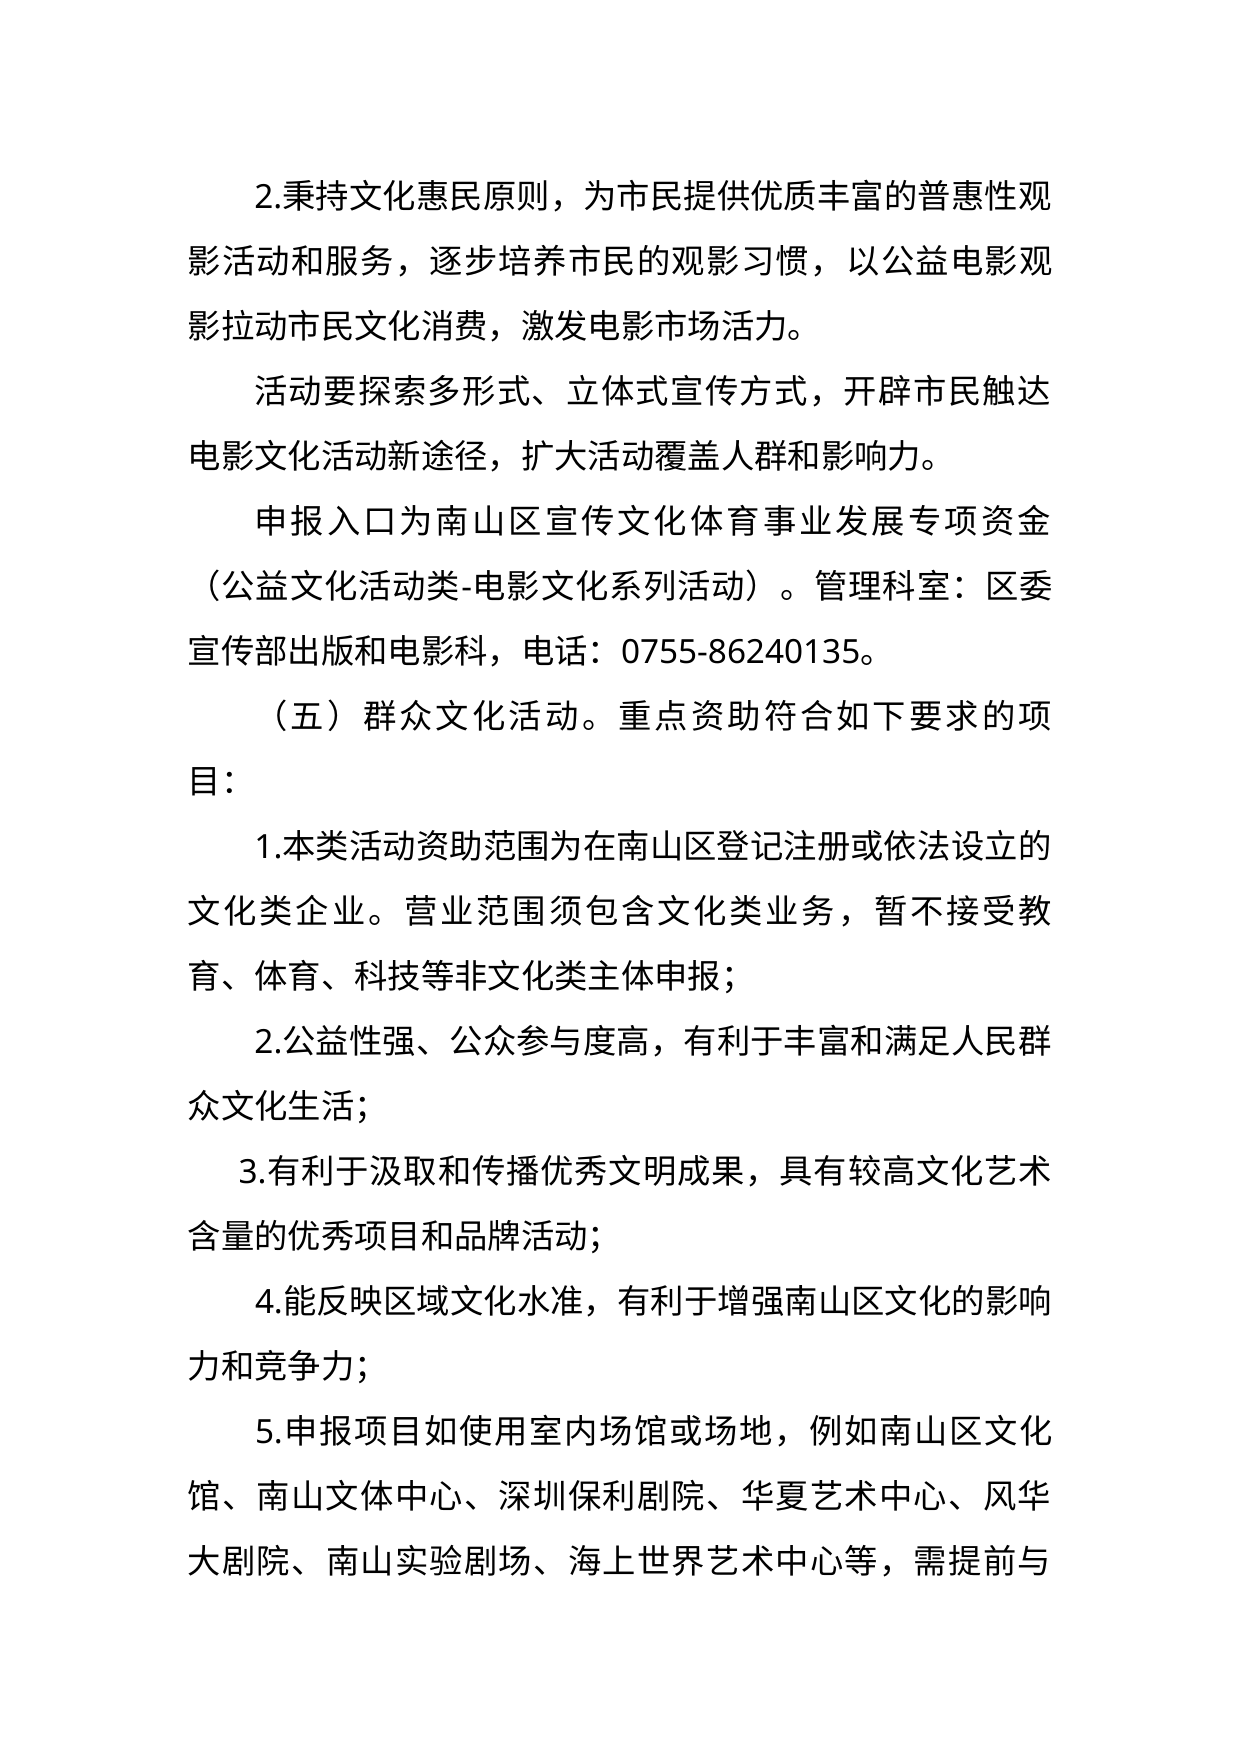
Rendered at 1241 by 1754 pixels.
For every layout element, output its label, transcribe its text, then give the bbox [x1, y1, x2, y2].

text 1.本类活动资助范围为在南山区登记注册或依法设立的文化类企业。营业范围须包含文化类业务，暂不接受教育、体育、科技等非文化类主体申报； [187, 812, 1053, 1007]
text 2.秉持文化惠民原则，为市民提供优质丰富的普惠性观影活动和服务，逐步培养市民的观影习惯，以公益电影观影拉动市民文化消费，激发电影市场活力。 [187, 162, 1053, 357]
list 申报入口为南山区宣传文化体育事业发展专项资金（公益文化活动类-电影文化系列活动）。管理科室：区委宣传部出版和电影科，电话：0755-86240135。 [187, 487, 1053, 682]
text 2.公益性强、公众参与度高，有利于丰富和满足人民群众文化生活； [187, 1007, 1053, 1137]
text 4.能反映区域文化水准，有利于增强南山区文化的影响力和竞争力； [187, 1267, 1053, 1397]
list （五）群众文化活动。重点资助符合如下要求的项目： [187, 682, 1053, 812]
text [187, 1397, 1053, 1592]
text 3.有利于汲取和传播优秀文明成果，具有较高文化艺术含量的优秀项目和品牌活动； [187, 1137, 1053, 1267]
text 活动要探索多形式、立体式宣传方式，开辟市民触达电影文化活动新途径，扩大活动覆盖人群和影响力。 [187, 357, 1053, 487]
